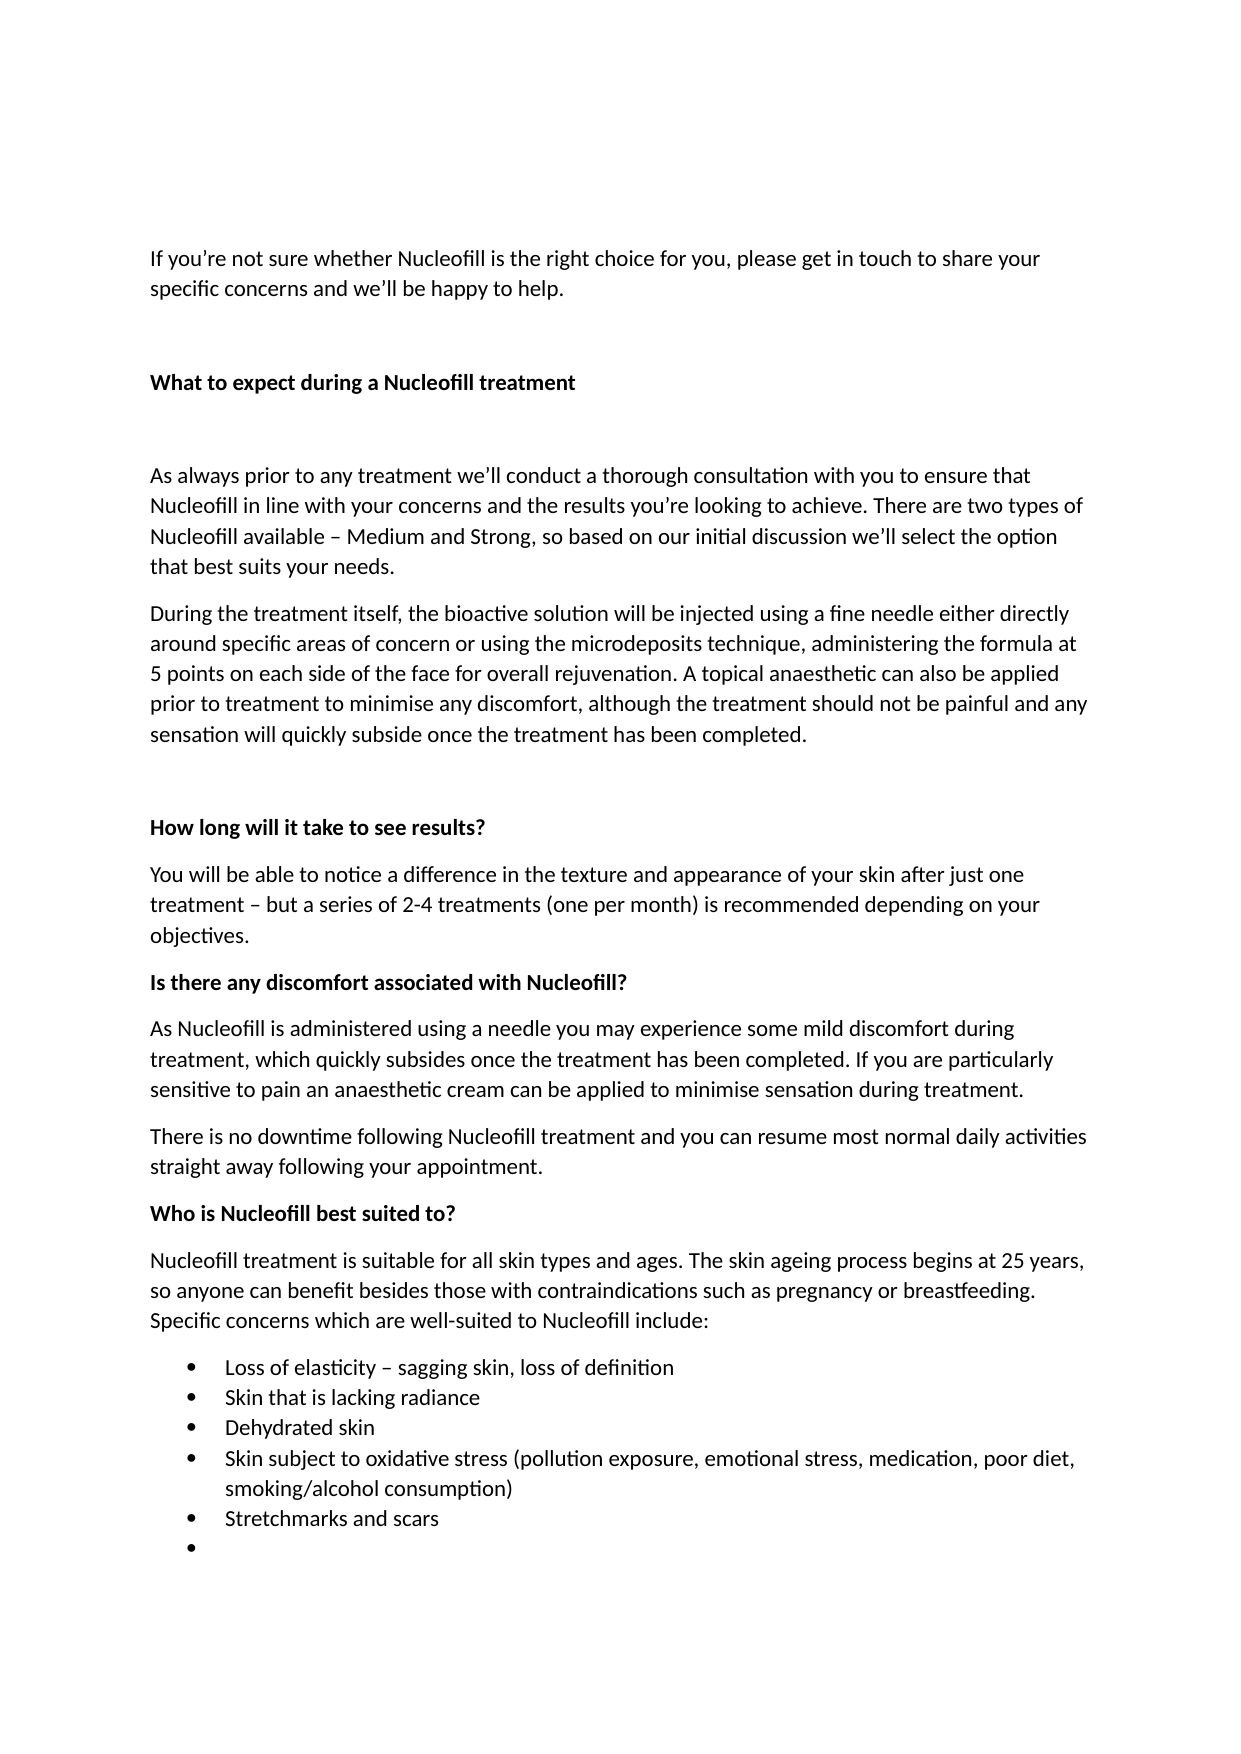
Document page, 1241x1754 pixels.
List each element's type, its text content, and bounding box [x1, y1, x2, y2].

text You will be able to notice a difference in the texture and appearance of your skin after just one treatment – but a series of 2-4 treatments (one per month) is recommended depending on your objectives. [150, 860, 1090, 949]
text As always prior to any treatment we’ll conduct a thorough consultation with you to ensure that Nucleofill in line with your concerns and the results you’re looking to achieve. There are two types of Nucleofill available – Medium and Strong, so based on our initial discussion we’ll select the option that best suits your needs. [150, 461, 1090, 580]
list Dehydrated skin [187, 1413, 1090, 1442]
text Who is Nucleofill best suited to? [150, 1199, 1090, 1227]
text What to expect during a Nucleofill treatment [150, 368, 1090, 396]
text Nucleofill treatment is suitable for all skin types and ages. The skin ageing process begins at 25 years, so anyone can benefit besides those with contraindications such as pregnancy or breastfeeding. Specific concerns which are well-suited to Nucleofill include: [150, 1246, 1090, 1334]
list Loss of elasticity – sagging skin, loss of definition [187, 1353, 1090, 1381]
list Stretchmarks and scars [187, 1504, 1090, 1532]
list Skin that is lacking radiance [187, 1383, 1090, 1411]
text During the treatment itself, the bioactive solution will be injected using a fine needle either directly around specific areas of concern or using the microdeposits technique, administering the formula at 5 points on each side of the face for overall rejuvenation. A topical anaesthetic can also be applied prior to treatment to minimise any discomfort, although the treatment should not be painful and any sensation will quickly subside once the treatment has been completed. [150, 599, 1090, 748]
text There is no downtime following Nucleofill treatment and you can resume most normal daily activities straight away following your appointment. [150, 1122, 1090, 1180]
list Skin subject to oxidative stress (pollution exposure, emotional stress, medication, poor diet, smoking/alcohol consumption) [187, 1444, 1090, 1502]
text If you’re not sure whether Nucleofill is the right choice for you, please get in touch to share your specific concerns and we’ll be happy to help. [150, 244, 1090, 302]
text How long will it take to see results? [150, 813, 1090, 842]
text As Nucleofill is administered using a needle you may experience some mild discomfort during treatment, which quickly subsides once the treatment has been completed. If you are particularly sensitive to pain an anaesthetic cream can be applied to minimise sensation during treatment. [150, 1014, 1090, 1103]
text Is there any discomfort associated with Nucleofill? [150, 968, 1090, 996]
